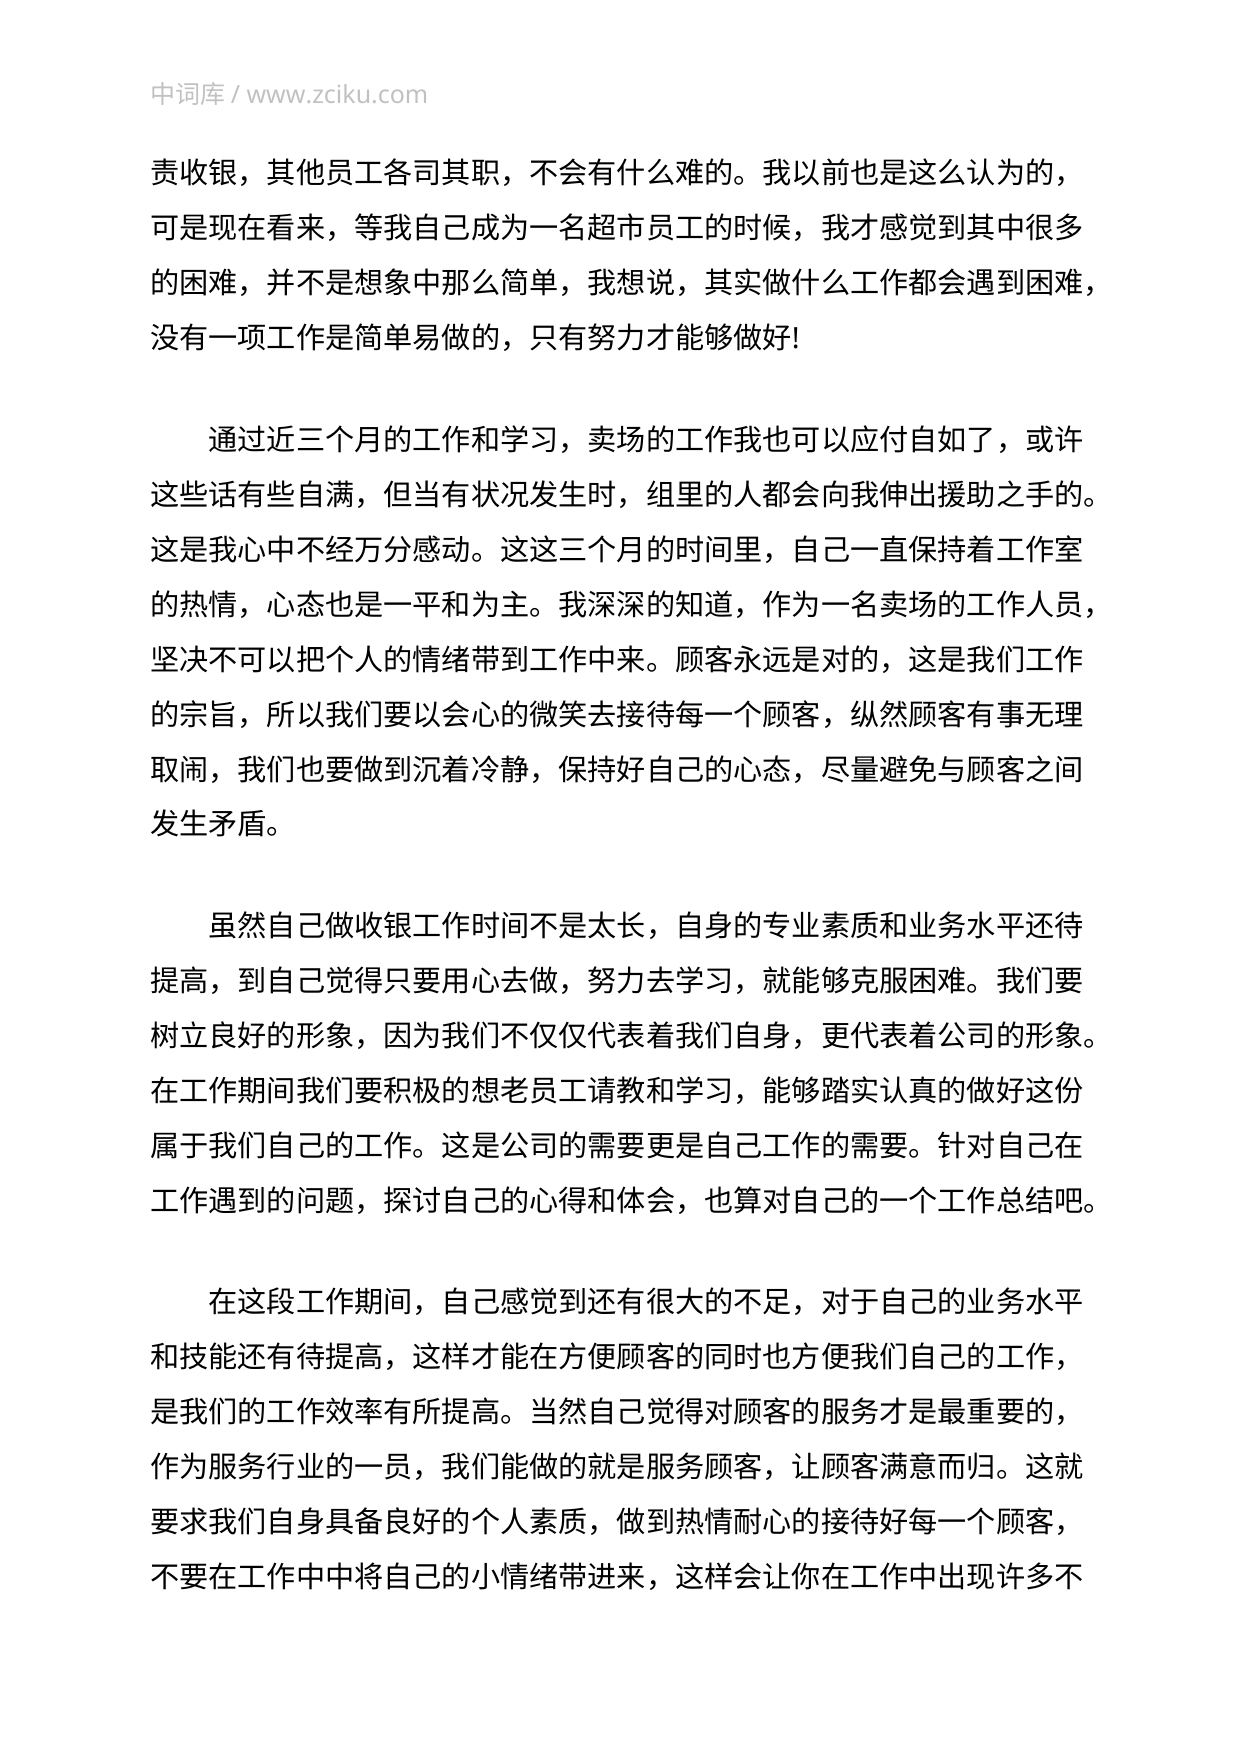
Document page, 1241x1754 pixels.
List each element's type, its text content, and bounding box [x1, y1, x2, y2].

text 通过近三个月的工作和学习，卖场的工作我也可以应付自如了，或许这些话有些自满，但当有状况发生时，组里的人都会向我伸出援助之手的。这是我心中不经万分感动。这这三个月的时间里，自己一直保持着工作室的热情，心态也是一平和为主。我深深的知道，作为一名卖场的工作人员，坚决不可以把个人的情绪带到工作中来。顾客永远是对的，这是我们工作的宗旨，所以我们要以会心的微笑去接待每一个顾客，纵然顾客有事无理取闹，我们也要做到沉着冷静，保持好自己的心态，尽量避免与顾客之间发生矛盾。 [150, 417, 1090, 843]
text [150, 1279, 1090, 1596]
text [150, 150, 1090, 357]
text 虽然自己做收银工作时间不是太长，自身的专业素质和业务水平还待提高，到自己觉得只要用心去做，努力去学习，就能够克服困难。我们要树立良好的形象，因为我们不仅仅代表着我们自身，更代表着公司的形象。在工作期间我们要积极的想老员工请教和学习，能够踏实认真的做好这份属于我们自己的工作。这是公司的需要更是自己工作的需要。针对自己在工作遇到的问题，探讨自己的心得和体会，也算对自己的一个工作总结吧。 [150, 903, 1090, 1219]
